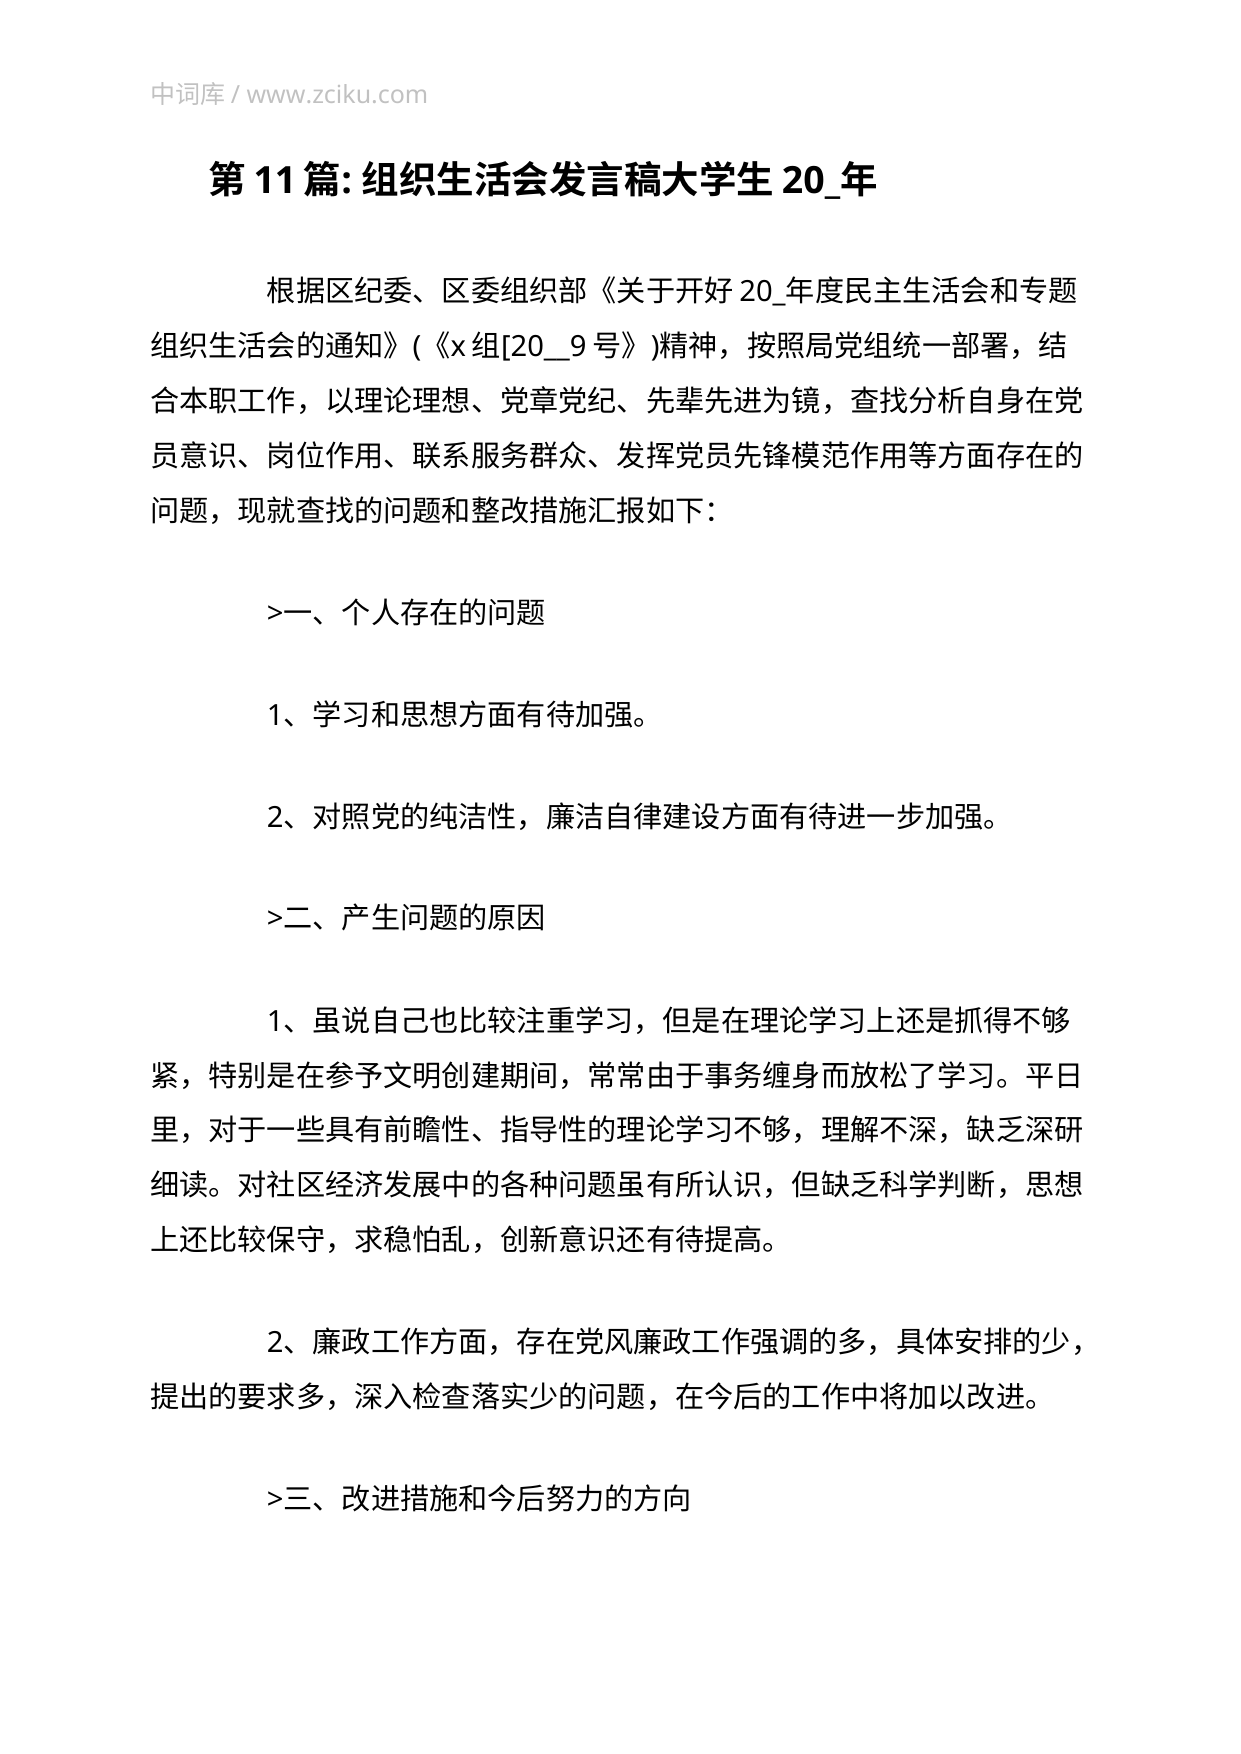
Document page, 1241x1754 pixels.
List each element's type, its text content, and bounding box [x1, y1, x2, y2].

text >三、改进措施和今后努力的方向 [150, 1475, 1090, 1518]
text 2、对照党的纯洁性，廉洁自律建设方面有待进一步加强。 [150, 793, 1090, 836]
text >二、产生问题的原因 [150, 895, 1090, 937]
text 第11篇: 组织生活会发言稿大学生20_年 [150, 150, 1090, 204]
text 根据区纪委、区委组织部《关于开好20_年度民主生活会和专题组织生活会的通知》(《x组[20__9号》)精神，按照局党组统一部署，结合本职工作，以理论理想、党章党纪、先辈先进为镜，查找分析自身在党员意识、岗位作用、联系服务群众、发挥党员先锋模范作用等方面存在的问题，现就查找的问题和整改措施汇报如下： [150, 268, 1090, 530]
text 2、廉政工作方面，存在党风廉政工作强调的多，具体安排的少，提出的要求多，深入检查落实少的问题，在今后的工作中将加以改进。 [150, 1318, 1090, 1416]
text 1、虽说自己也比较注重学习，但是在理论学习上还是抓得不够紧，特别是在参予文明创建期间，常常由于事务缠身而放松了学习。平日里，对于一些具有前瞻性、指导性的理论学习不够，理解不深，缺乏深研细读。对社区经济发展中的各种问题虽有所认识，但缺乏科学判断，思想上还比较保守，求稳怕乱，创新意识还有待提高。 [150, 997, 1090, 1259]
text >一、个人存在的问题 [150, 589, 1090, 632]
text 1、学习和思想方面有待加强。 [150, 691, 1090, 733]
